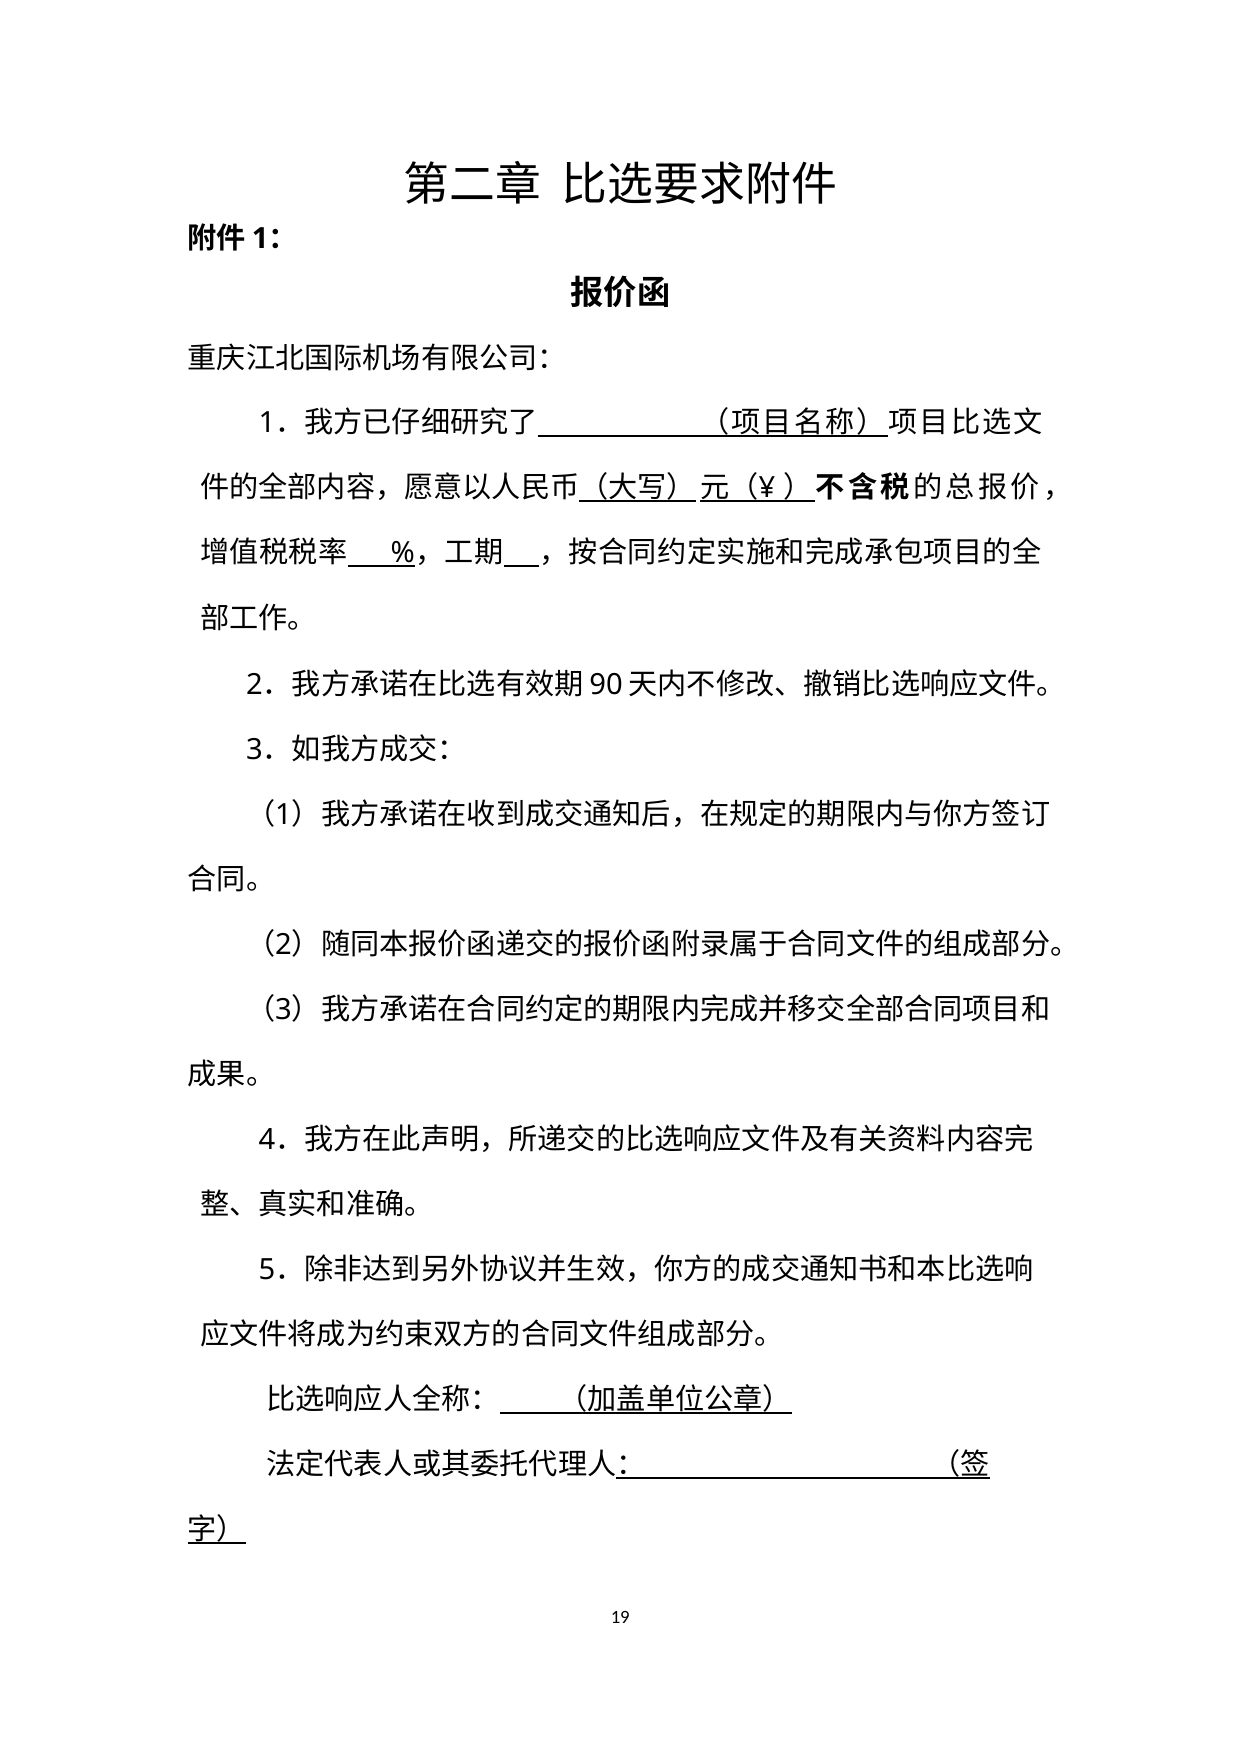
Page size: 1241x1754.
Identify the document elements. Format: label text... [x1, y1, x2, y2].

text 重庆江北国际机场有限公司： [187, 323, 1053, 388]
text 附件1： [187, 210, 1053, 258]
text 第二章 比选要求附件 [187, 162, 1053, 210]
text （3）我方承诺在合同约定的期限内完成并移交全部合同项目和成果。 [187, 974, 1055, 1104]
text （2）随同本报价函递交的报价函附录属于合同文件的组成部分。 [187, 909, 1055, 974]
text 报价函 [187, 258, 1053, 323]
text 2．我方承诺在比选有效期90天内不修改、撤销比选响应文件。 [187, 649, 1055, 714]
text 5．除非达到另外协议并生效，你方的成交通知书和本比选响应文件将成为约束双方的合同文件组成部分。 [200, 1234, 1054, 1364]
text 比选响应人全称： （加盖单位公章） [187, 1364, 1031, 1429]
text 法定代表人或其委托代理人： （签字） [187, 1429, 1031, 1559]
text 3．如我方成交： [187, 714, 1055, 779]
text （1）我方承诺在收到成交通知后，在规定的期限内与你方签订合同。 [187, 779, 1061, 909]
text 4．我方在此声明，所递交的比选响应文件及有关资料内容完整、真实和准确。 [200, 1104, 1054, 1234]
text 1．我方已仔细研究了 （项目名称）项目比选文件的全部内容，愿意以人民币（大写） 元（¥ ）不含税的总报价，增值税税率 %，工期 ，按合同约定实施和完成承包项目的全部工作。 [200, 388, 1043, 648]
